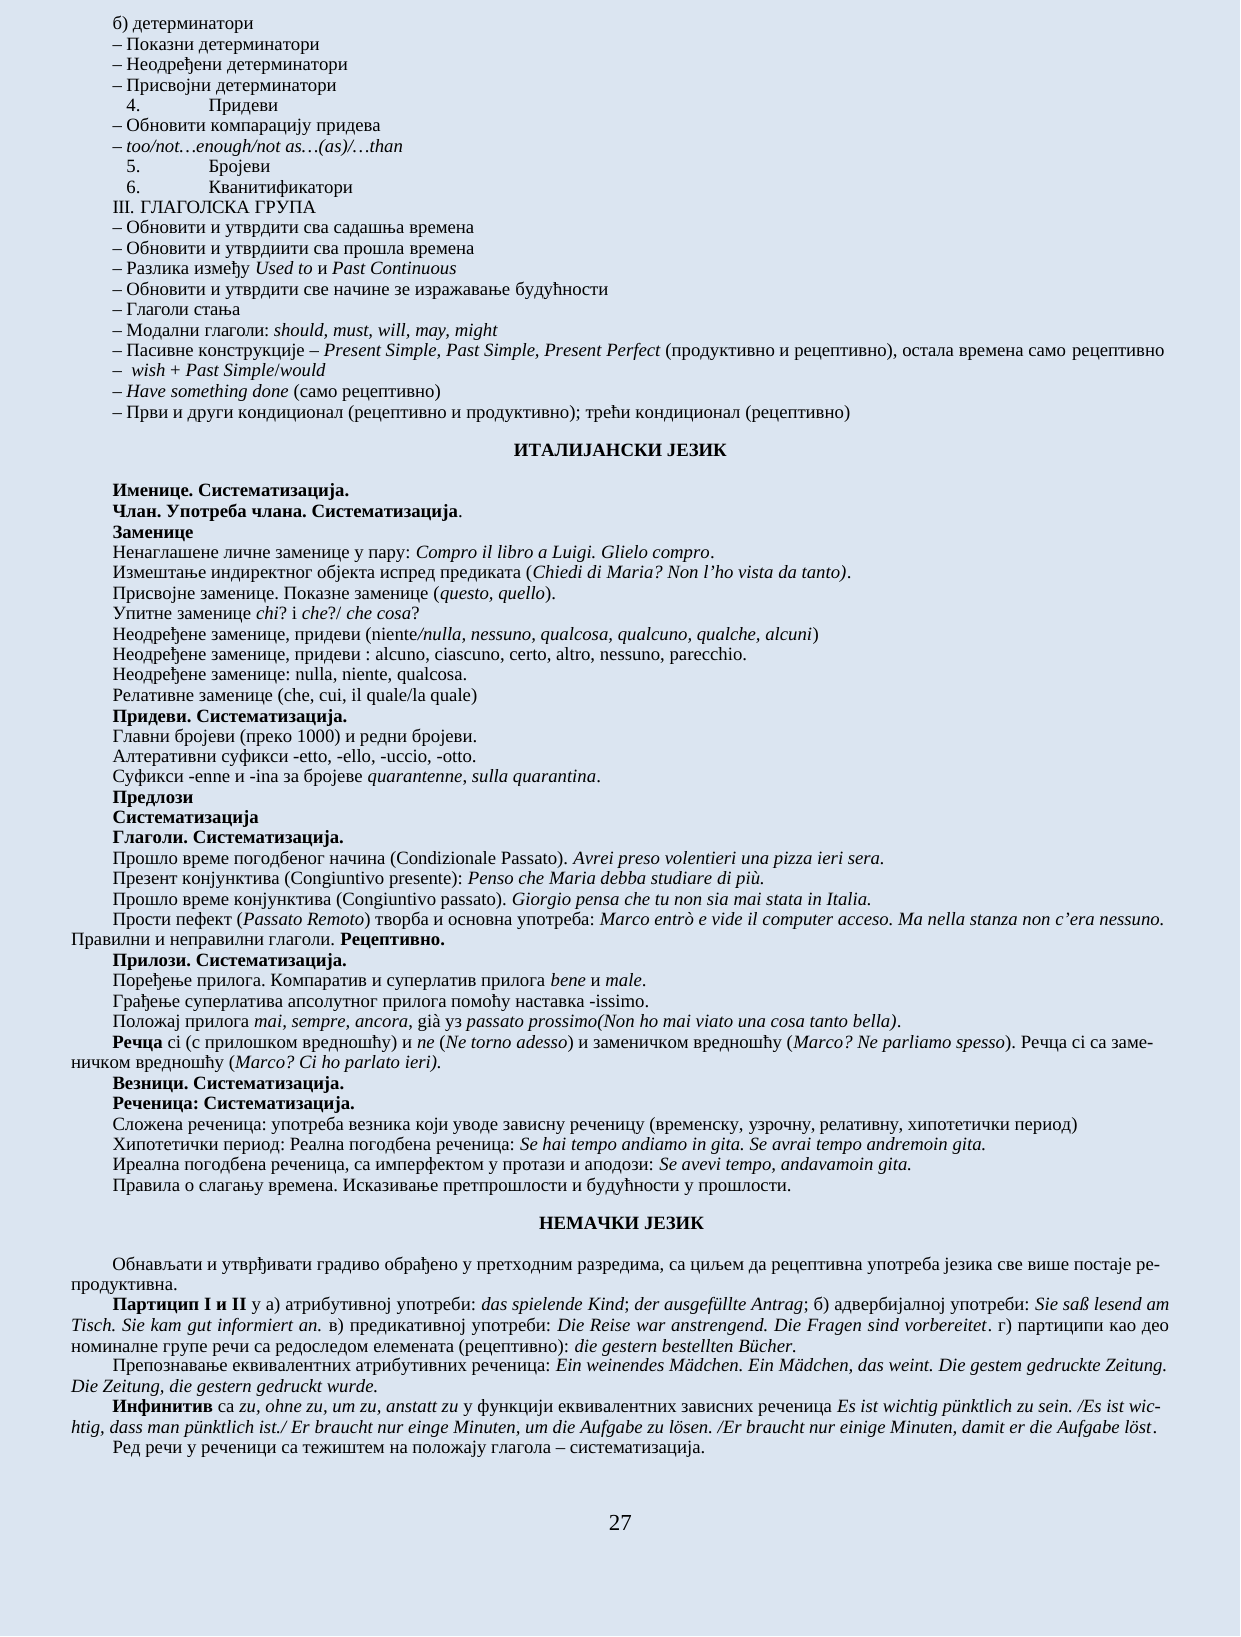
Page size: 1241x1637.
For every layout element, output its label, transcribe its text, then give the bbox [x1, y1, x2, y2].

list Присвојни детерминатори [112, 75, 1182, 95]
text Ред речи у реченици са тежиштем на положају глагола – систематизација. [112, 1437, 1182, 1458]
text Измештање индиректног објекта испред предиката (Chiedi di Maria? Non l’ho vista da tanto). Присвојне заменице. Показне заменице (questo, quello). [112, 562, 916, 603]
list Обновити и утврдиити сва прошла времена [112, 238, 1182, 258]
text Члан. Употреба члана. Систематизација. Заменице [112, 501, 467, 542]
text Неодређене заменице: nulla, niente, qualcosa. Релативне заменице (che, cui, il quale/la quale) Придеви. Систематизација. [112, 664, 479, 726]
text б) детерминатори [112, 13, 1182, 34]
list Модални глаголи: should, must, will, may, might [112, 320, 1182, 340]
text Прошло време погодбеног начина (Condizionale Passato). Avrei preso volentieri una pizza ieri sera. [112, 848, 1182, 868]
text – Први и други кондиционал (рецептивно и продуктивно); трећи кондиционал (рецептивно) [112, 401, 1182, 422]
text Поређење прилога. Компаратив и суперлатив прилога bene и male. Грађење суперлатива апсолутног прилога помоћу наставка -issimo. [112, 971, 698, 1012]
text Препознавање еквивалентних атрибутивних реченица: Ein weinendes Mädchen. Ein Mädchen, das weint. Die gestem gedruckte Zeitung. [112, 1356, 1182, 1376]
text Ненаглашене личне заменице у пару: Compro il libro a Luigi. Glielo compro. [112, 542, 1182, 562]
text Правила о слагању времена. Исказивање претпрошлости и будућности у прошлости. [112, 1174, 1182, 1196]
text Инфинитив ca zu, ohne zu, um zu, anstatt zu у функцији еквивалентних зависних реченица Es ist wichtig pünktlich zu sein. /Es ist wic- htig, dass man pünktlich ist./ Er braucht nur einge Minuten, um die Aufgabe zu lösen. /Er braucht nur einige Minuten, damit er die Aufgabe löst. [71, 1397, 1182, 1437]
text – too/not…enough/not as…(as)/…than [112, 136, 1182, 156]
text Прошло време конјунктива (Congiuntivo passato). Giorgio pensa che tu non sia mai stata in Italia. [112, 889, 1182, 909]
list Неодређени детерминатори [112, 54, 1182, 75]
text Презент конјунктива (Congiuntivo presente): Penso che Maria debba studiare di più. [112, 868, 1182, 889]
list Бројеви [126, 156, 1182, 177]
text Правилни и неправилни глаголи. Рецептивно. [71, 929, 1182, 950]
subtitle Предлози Систематизација [112, 787, 260, 828]
text Суфикси -enne и -ina за бројеве quarantenne, sulla quarantina. [112, 767, 1182, 787]
subtitle НЕМАЧКИ ЈЕЗИК [539, 1212, 1182, 1233]
list Пасивне конструкције – Present Simple, Past Simple, Present Perfect (продуктивно и рецептивно), остала времена само рецептивно [112, 340, 1182, 361]
list Придеви [126, 95, 1182, 116]
text Неодређене заменице, придеви (niente/nulla, nessuno, qualcosa, qualcuno, qualche, alcuni) Неодређене заменице, придеви : alcuno, ciascuno, certo, altro, nessuno, parecchio. [112, 624, 839, 664]
text Die Zeitung, die gestern gedruckt wurde. [71, 1376, 1182, 1396]
text Речца ci (с прилошком вредношћу) и ne (Ne torno adesso) и заменичком вредношћу (Marco? Ne parliamo spesso). Речца ci са заме- ничком вредношћу (Marco? Ci ho parlato ieri). [71, 1032, 1182, 1073]
text Упитне заменице chi? i che?/ che cosa? [112, 603, 1182, 623]
list Обновити и утврдити све начине зе изражавање будућности [112, 279, 1182, 299]
subtitle Прилози. Систематизација. [112, 950, 1182, 970]
list Обновити и утврдити сва садашња времена [112, 218, 1182, 238]
text Реченица: Систематизација. [112, 1093, 358, 1114]
list Разлика између Used to и Past Continuous [112, 258, 1182, 279]
text Сложена реченица: употреба везника који уводе зависну реченицу (временску, узрочну, релативну, хипотетички период) Хипотетички период: Реална погодбена реченица: Se hai tempo andiamo in gita. Se avrai tempo andremoin gita. [112, 1114, 1168, 1154]
text Прости пефект (Passato Remoto) творба и основна употреба: Marco entrò e vide il computer acceso. Ma nella stanza non c’era nessuno. [112, 909, 1182, 929]
text Глаголи. Систематизација. [112, 828, 1182, 848]
text Иреална погодбена реченица, са имперфектом у протази и аподози: Se avevi tempo, andavamoin gita. [112, 1154, 1182, 1174]
text Главни бројеви (преко 1000) и редни бројеви. Алтеративни суфикси -etto, -ello, -uccio, -otto. [112, 726, 482, 767]
subtitle Везници. Систематизација. [112, 1073, 354, 1093]
text Именице. Систематизација. [112, 480, 1182, 501]
list ГЛАГОЛСКА ГРУПА [112, 197, 1182, 218]
list Глаголи стања [112, 299, 1182, 320]
text Обнављати и утврђивати градиво обрађено у претходним разредима, са циљем да рецептивна употреба језика све више постаје ре- продуктивна. [71, 1254, 1182, 1294]
list wish + Past Simple/would [112, 361, 1182, 381]
subtitle ИТАЛИЈАНСКИ ЈЕЗИК [279, 439, 961, 461]
text – Have something done (само рецептивно) [112, 381, 1182, 401]
list Кванитификатори [126, 177, 1182, 197]
list Показни детерминатори [112, 34, 1182, 54]
list Обновити компарацију придева [112, 116, 1182, 136]
text Положај прилога mai, sempre, ancora, già уз passato prossimo(Non ho mai viato una cosa tanto bella). [112, 1012, 1182, 1032]
text Партицип I и II у а) атрибутивној употреби: das spielende Kind; der ausgefüllte Antrag; б) адвербијалној употреби: Sie saß lesend am Tisch. Sie kam gut informiert an. в) предикативној употреби: Die Reise war anstrengend. Die Fragen sind vorbereitet. г) партиципи као део номиналне групе речи са редоследом елемената (рецептивно): die gestern bestellten Bücher. [71, 1294, 1169, 1356]
